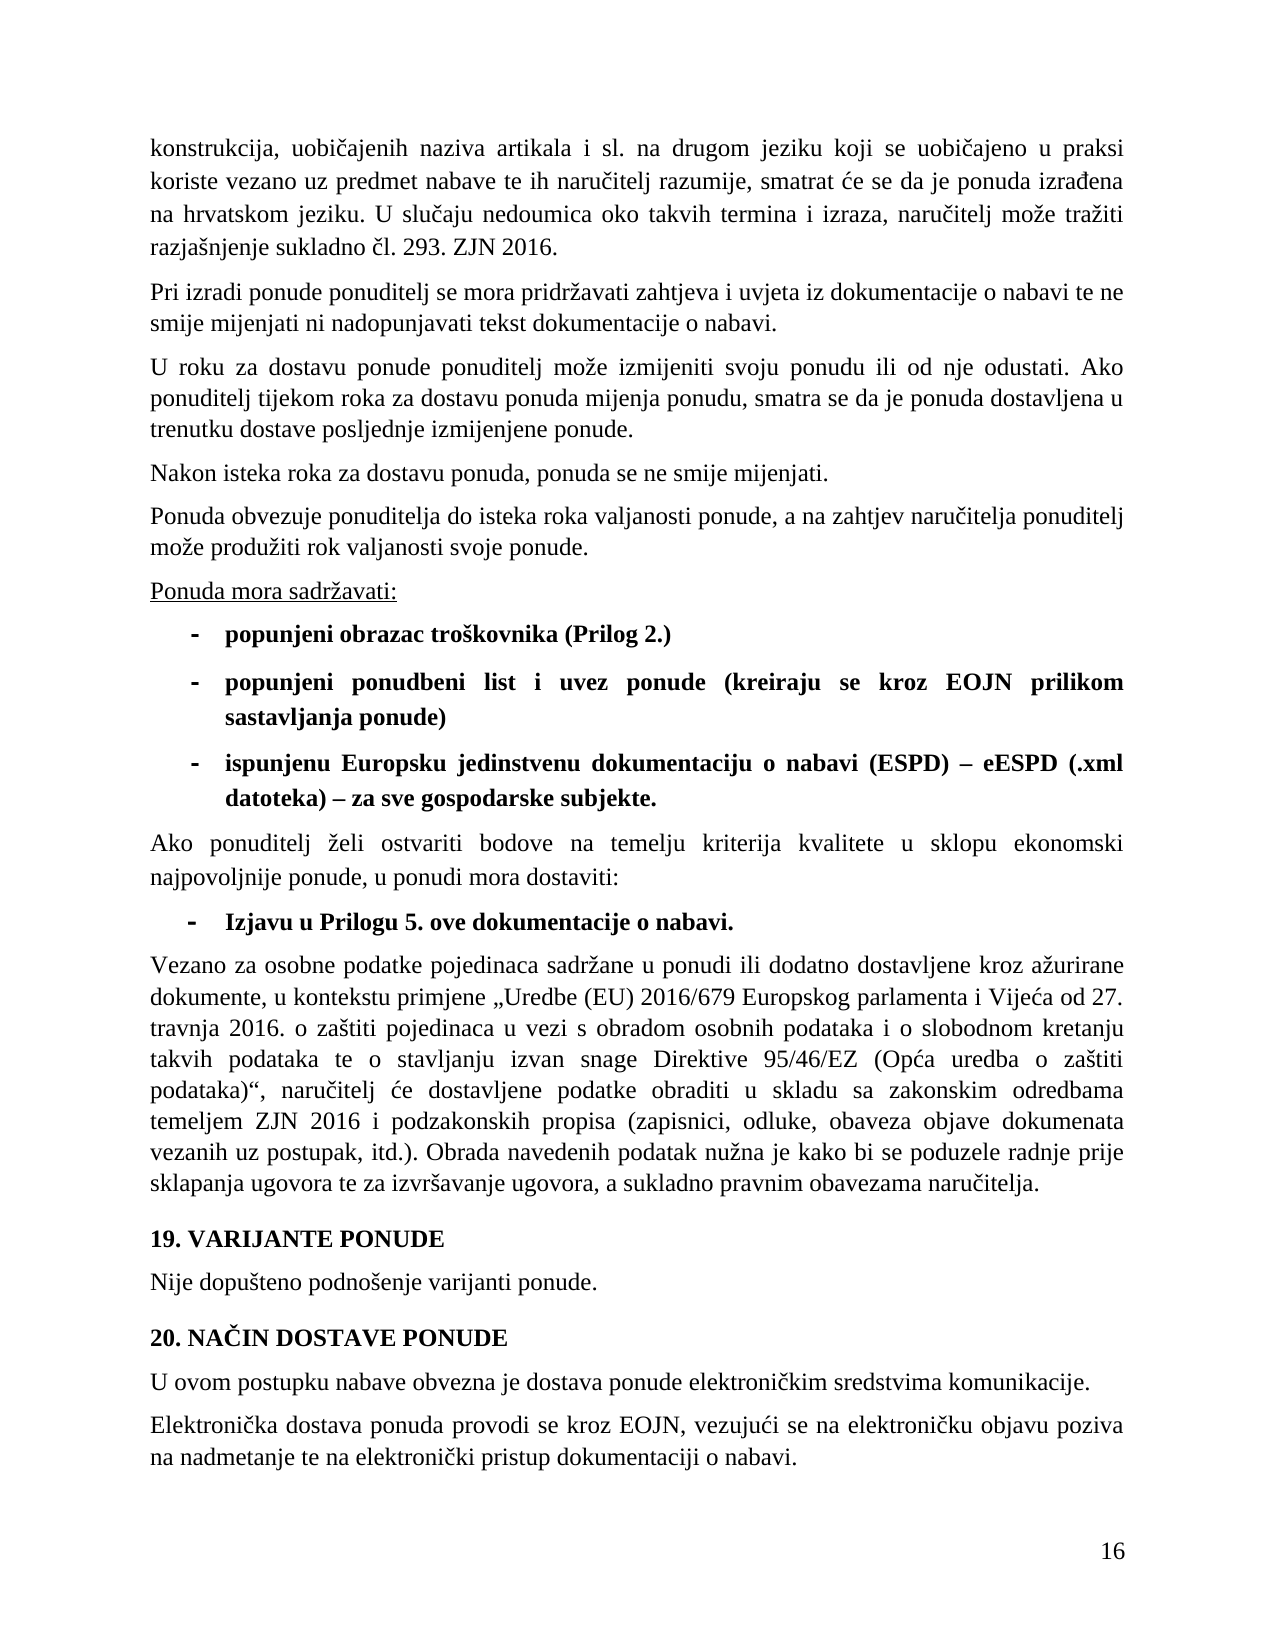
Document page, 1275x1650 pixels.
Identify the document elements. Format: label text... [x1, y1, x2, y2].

list ispunjenu Europsku jedinstvenu dokumentaciju o nabavi (ESPD) – eESPD (.xml datoteka) – za sve gospodarske subjekte. [187, 748, 1125, 812]
text Ponuda obvezuje ponuditelja do isteka roka valjanosti ponude, a na zahtjev naručitelja ponuditelj može produžiti rok valjanosti svoje ponude. [150, 501, 1125, 561]
text Nije dopušteno podnošenje varijanti ponude. [150, 1267, 1125, 1296]
text U ovom postupku nabave obvezna je dostava ponude elektroničkim sredstvima komunikacije. [150, 1367, 1125, 1396]
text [150, 133, 1125, 261]
text U roku za dostavu ponude ponuditelj može izmijeniti svoju ponudu ili od nje odustati. Ako ponuditelj tijekom roka za dostavu ponuda mijenja ponudu, smatra se da je ponuda dostavljena u trenutku dostave posljednje izmijenjene ponude. [150, 352, 1125, 443]
list popunjeni obrazac troškovnika (Prilog 2.) [187, 619, 1125, 650]
text Nakon isteka roka za dostavu ponuda, ponuda se ne smije mijenjati. [150, 458, 1125, 486]
text Elektronička dostava ponuda provodi se kroz EOJN, vezujući se na elektroničku objavu poziva na nadmetanje te na elektronički pristup dokumentaciji o nabavi. [150, 1411, 1125, 1470]
text Pri izradi ponude ponuditelj se mora pridržavati zahtjeva i uvjeta iz dokumentacije o nabavi te ne smije mijenjati ni nadopunjavati tekst dokumentacije o nabavi. [150, 277, 1125, 337]
text Ponuda mora sadržavati: [150, 576, 1125, 604]
subtitle 19. Varijante ponude [150, 1224, 1125, 1253]
text Ako ponuditelj želi ostvariti bodove na temelju kriterija kvalitete u sklopu ekonomski najpovoljnije ponude, u ponudi mora dostaviti: [150, 828, 1125, 890]
subtitle 20. Način dostave ponude [150, 1323, 1125, 1352]
list Izjavu u Prilogu 5. ove dokumentacije o nabavi. [187, 907, 1125, 936]
list popunjeni ponudbeni list i uvez ponude (kreiraju se kroz EOJN prilikom sastavljanja ponude) [187, 667, 1125, 731]
text Vezano za osobne podatke pojedinaca sadržane u ponudi ili dodatno dostavljene kroz ažurirane dokumente, u kontekstu primjene „Uredbe (EU) 2016/679 Europskog parlamenta i Vijeća od 27. travnja 2016. o zaštiti pojedinaca u vezi s obradom osobnih podataka i o slobodnom kretanju takvih podataka te o stavljanju izvan snage Direktive 95/46/EZ (Opća uredba o zaštiti podataka)“, naručitelj će dostavljene podatke obraditi u skladu sa zakonskim odredbama temeljem ZJN 2016 i podzakonskih propisa (zapisnici, odluke, obaveza objave dokumenata vezanih uz postupak, itd.). Obrada navedenih podatak nužna je kako bi se poduzele radnje prije sklapanja ugovora te za izvršavanje ugovora, a sukladno pravnim obavezama naručitelja. [150, 951, 1125, 1197]
